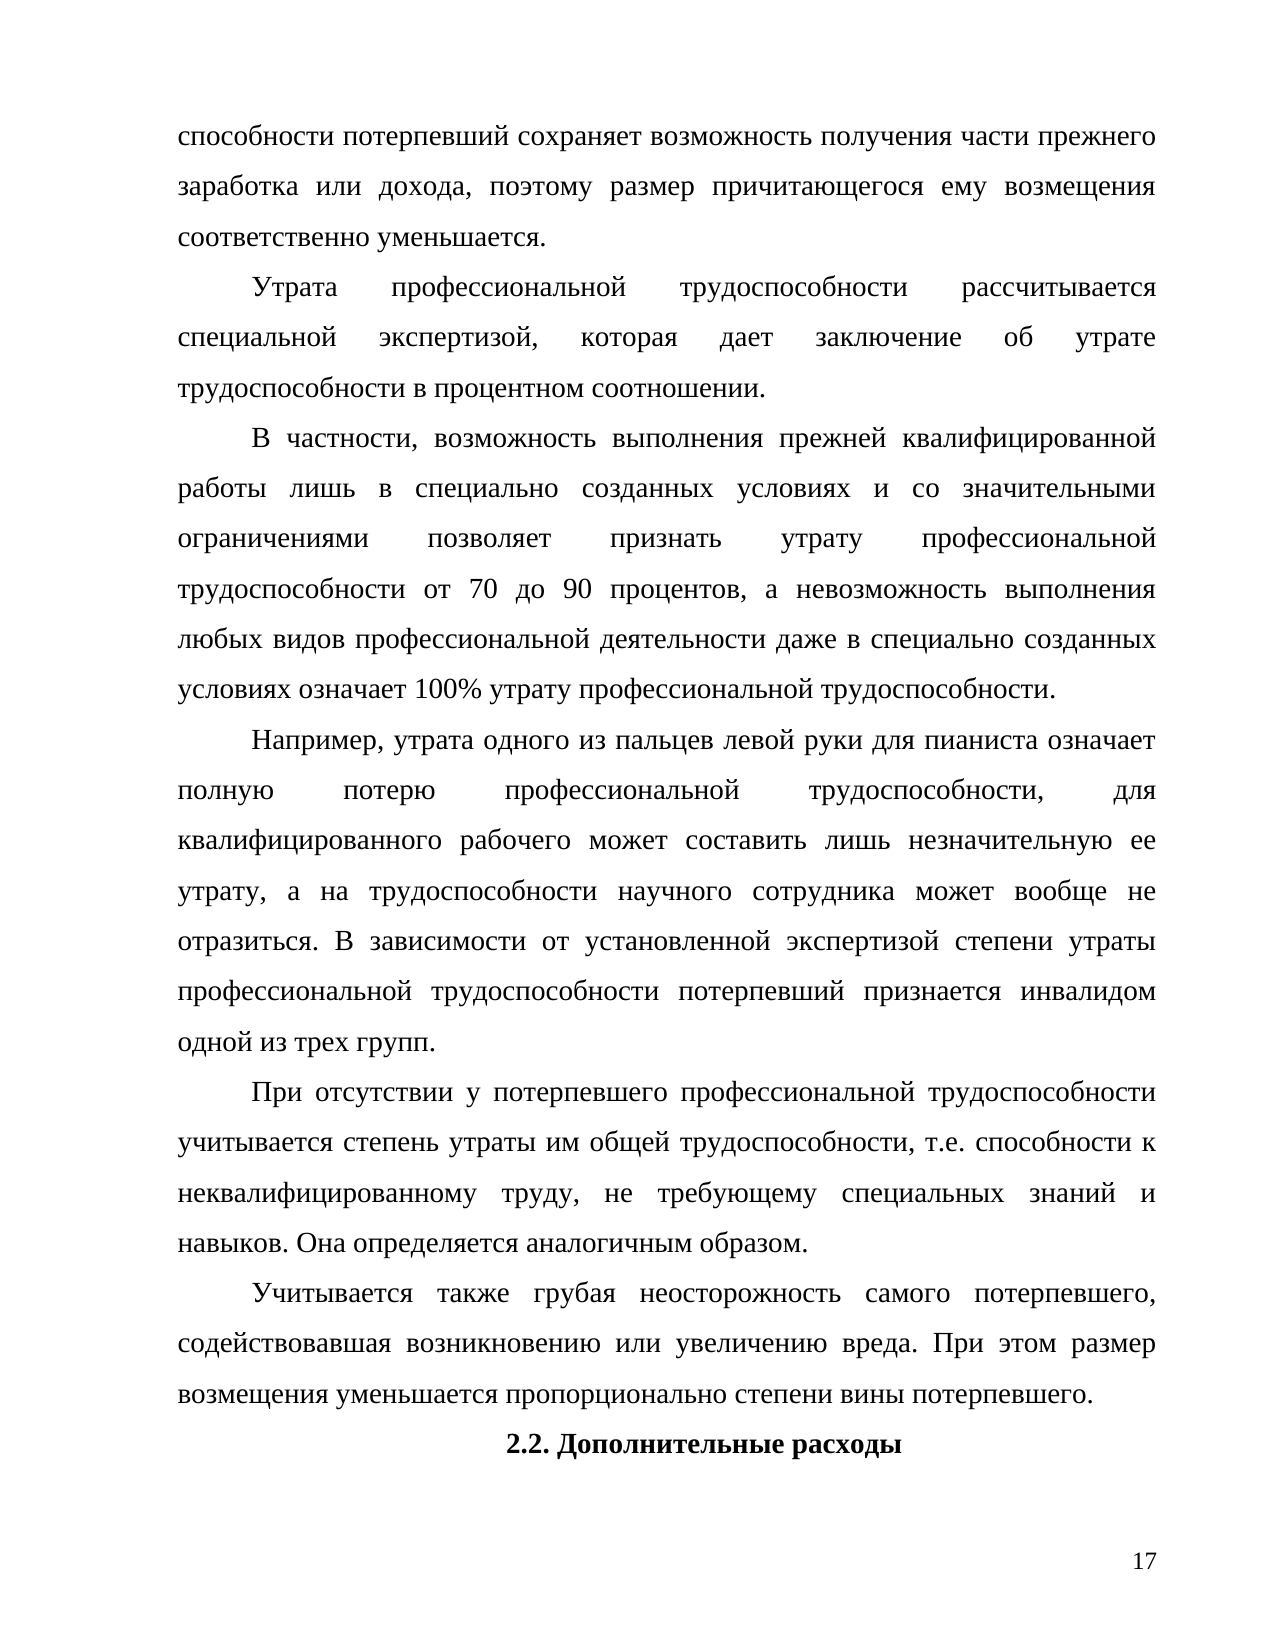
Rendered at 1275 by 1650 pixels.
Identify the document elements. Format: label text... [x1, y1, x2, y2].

text Учитывается также грубая неосторожность самого потерпевшего, содействовавшая возникновению или увеличению вреда. При этом размер возмещения уменьшается пропорционально степени вины потерпевшего. [177, 1275, 1157, 1409]
text При отсутствии у потерпевшего профессиональной трудоспособности учитывается степень утраты им общей трудоспособности, т.е. способности к неквалифицированному труду, не требующему специальных знаний и навыков. Она определяется аналогичным образом. [177, 1074, 1157, 1258]
text Например, утрата одного из пальцев левой руки для пианиста означает полную потерю профессиональной трудоспособности, для квалифицированного рабочего может составить лишь незначительную ее утрату, а на трудоспособности научного сотрудника может вообще не отразиться. В зависимости от установленной экспертизой степени утраты профессиональной трудоспособности потерпевший признается инвалидом одной из трех групп. [177, 722, 1157, 1057]
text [177, 118, 1157, 252]
text Утрата профессиональной трудоспособности рассчитывается специальной экспертизой, которая дает заключение об утрате трудоспособности в процентном соотношении. [177, 269, 1157, 403]
text В частности, возможность выполнения прежней квалифицированной работы лишь в специально созданных условиях и со значительными ограничениями позволяет признать утрату профессиональной трудоспособности от 70 до 90 процентов, а невозможность выполнения любых видов профессиональной деятельности даже в специально созданных условиях означает 100% утрату профессиональной трудоспособности. [177, 420, 1157, 705]
text 2.2. Дополнительные расходы [177, 1426, 1157, 1460]
